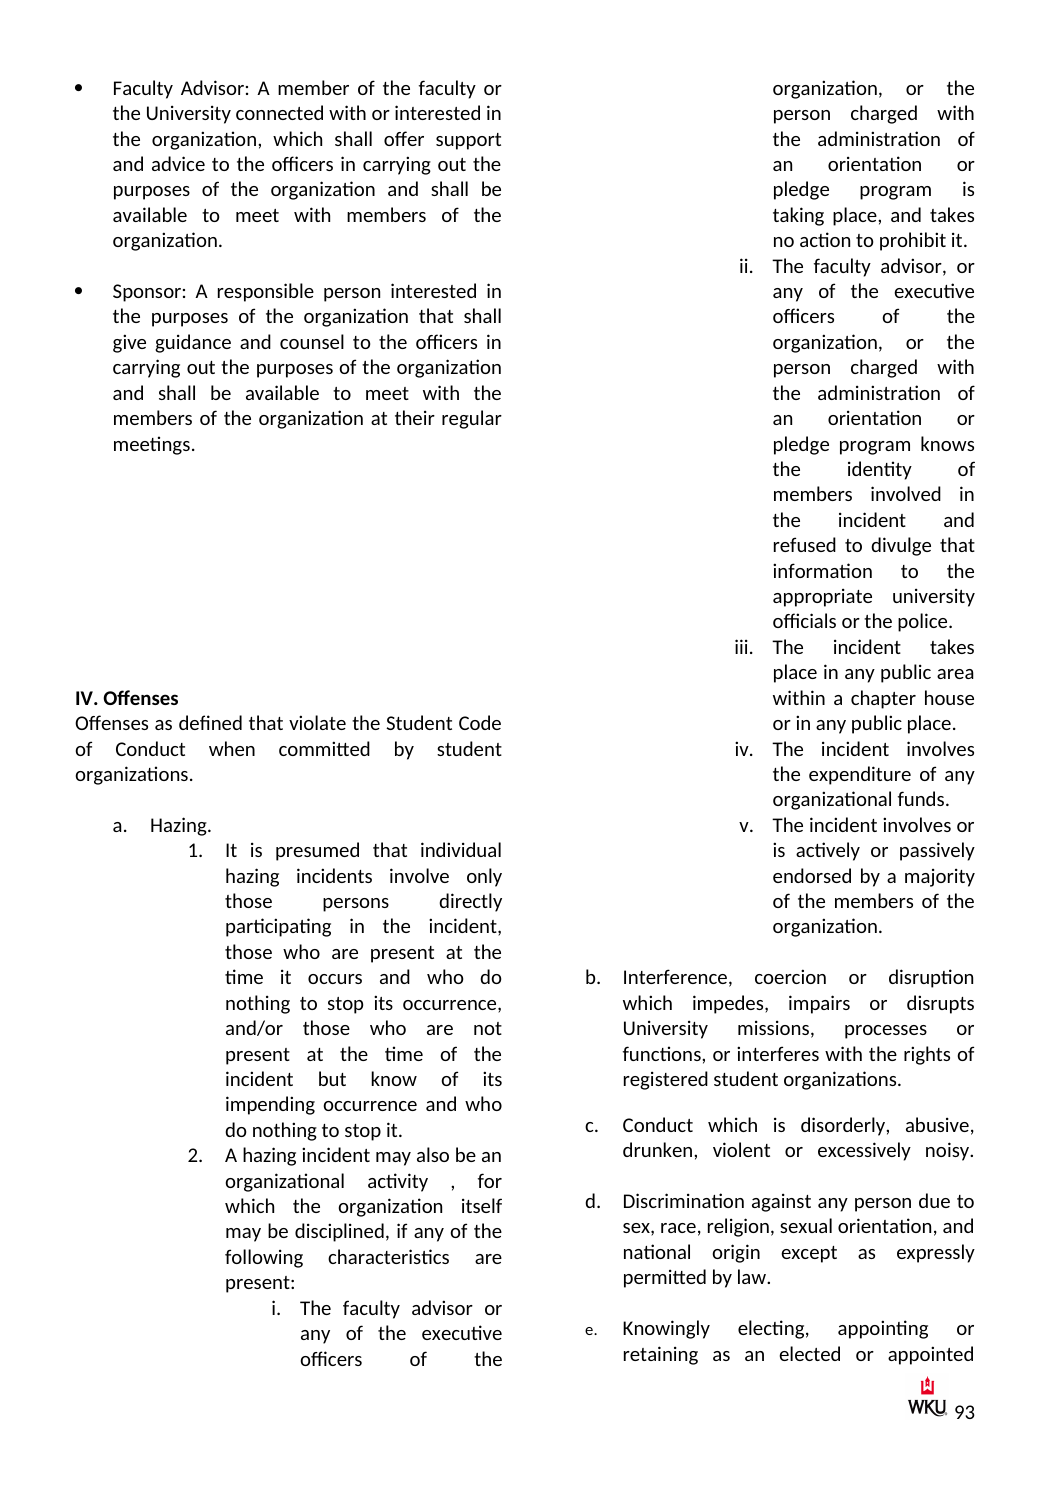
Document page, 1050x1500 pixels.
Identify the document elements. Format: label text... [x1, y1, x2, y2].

list The incident takes place in any public area within a chapter house or in any public place. [754, 634, 975, 736]
list The faculty advisor, or any of the executive officers of the organization, or the person charged with the administration of an orientation or pledge program knows the identity of members involved in the incident and refused to divulge that information to the appropriate university officials or the police. [754, 253, 975, 634]
text IV. Offenses [75, 685, 502, 710]
list Conduct which is disorderly, abusive, drunken, violent or excessively noisy. [585, 1112, 975, 1188]
list Faculty Advisor: A member of the faculty or the University connected with or interested in the organization, which shall offer support and advice to the officers in carrying out the purposes of the organization and shall be available to meet with members of the organization. [75, 75, 502, 278]
list Hazing. [112, 812, 502, 837]
text Offenses as defined that violate the Student Code of Conduct when committed by student organizations. [75, 710, 502, 787]
list A hazing incident may also be an organizational activity , for which the organization itself may be disciplined, if any of the following characteristics are present: [187, 1142, 502, 1295]
picture [905, 1373, 950, 1420]
list The incident involves the expenditure of any organizational funds. [754, 736, 975, 812]
list The faculty advisor or any of the executive officers of the organization, or the person charged with the administration of an orientation or pledge program is taking place, and takes no action to prohibit it. [754, 75, 975, 253]
list Sponsor: A responsible person interested in the purposes of the organization that shall give guidance and counsel to the officers in carrying out the purposes of the organization and shall be available to meet with the members of the organization at their regular meetings. [75, 278, 502, 456]
list It is presumed that individual hazing incidents involve only those persons directly participating in the incident, those who are present at the time it occurs and who do nothing to stop its occurrence, and/or those who are not present at the time of the incident but know of its impending occurrence and who do nothing to stop it. [187, 837, 502, 1142]
list The incident involves or is actively or passively endorsed by a majority of the members of the organization. [754, 812, 975, 964]
list The faculty advisor or any of the executive officers of the organization, or the person charged with the administration of an orientation or pledge program is taking place, and takes no action to prohibit it. [281, 1295, 502, 1371]
list Interference, coercion or disruption which impedes, impairs or disrupts University missions, processes or functions, or interferes with the rights of registered student organizations. [585, 964, 975, 1092]
list Discrimination against any person due to sex, race, religion, sexual orientation, and national origin except as expressly permitted by law. [585, 1188, 975, 1290]
